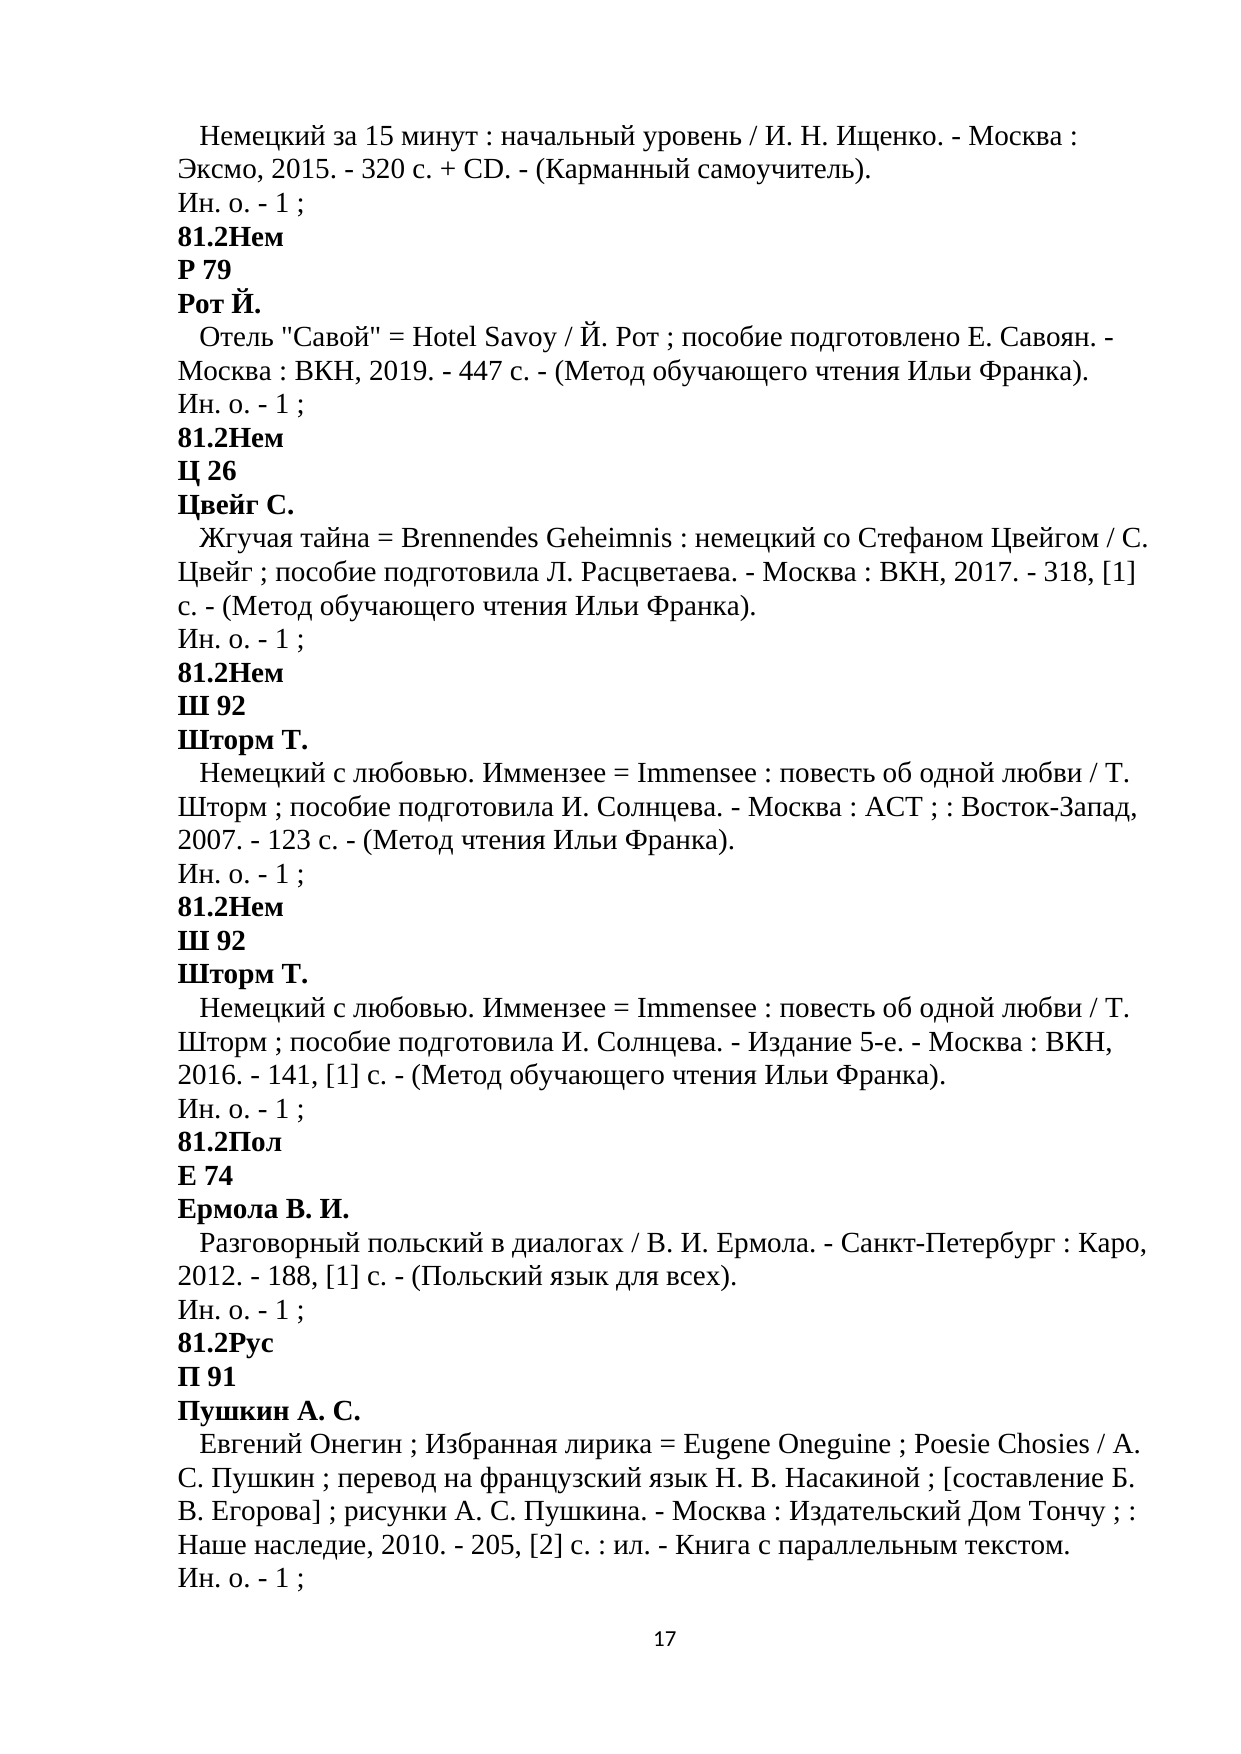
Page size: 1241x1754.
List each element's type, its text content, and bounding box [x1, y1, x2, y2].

text 81.2Нем Ц 26 Цвейг С. Жгучая тайна = Brennendes Geheimnis : немецкий со Стефаном Цвейгом / С. Цвейг ; пособие подготовила Л. Расцветаева. - Москва : ВКН, 2017. - 318, [1] с. - (Метод обучающего чтения Ильи Франка). [177, 420, 1152, 621]
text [177, 118, 1152, 185]
text Ин. о. - 1 ; [177, 856, 1152, 889]
text Ин. о. - 1 ; [177, 1091, 1152, 1124]
text 81.2Нем Ш 92 Шторм Т. Немецкий с любовью. Иммензее = Immensee : повесть об одной любви / Т. Шторм ; пособие подготовила И. Солнцева. - Москва : АСТ ; : Восток-Запад, 2007. - 123 с. - (Метод чтения Ильи Франка). [177, 655, 1152, 856]
text Ин. о. - 1 ; [177, 1292, 1152, 1326]
text 81.2Нем Р 79 Рот Й. Отель "Савой" = Hotel Savoy / Й. Рот ; пособие подготовлено Е. Савоян. - Москва : ВКН, 2019. - 447 с. - (Метод обучающего чтения Ильи Франка). [177, 219, 1152, 386]
text 81.2Пол Е 74 Ермола В. И. Разговорный польский в диалогах / В. И. Ермола. - Санкт-Петербург : Каро, 2012. - 188, [1] с. - (Польский язык для всех). [177, 1124, 1152, 1292]
text Ин. о. - 1 ; [177, 621, 1152, 655]
text 81.2Рус П 91 Пушкин А. С. Евгений Онегин ; Избранная лирика = Eugene Oneguine ; Poesie Chosies / А. С. Пушкин ; перевод на французский язык Н. В. Насакиной ; [составление Б. В. Егорова] ; рисунки А. С. Пушкина. - Москва : Издательский Дом Тончу ; : Наше наследие, 2010. - 205, [2] с. : ил. - Книга с параллельным текстом. [177, 1326, 1152, 1560]
text Ин. о. - 1 ; [177, 1560, 1152, 1594]
text Ин. о. - 1 ; [177, 386, 1152, 420]
text Ин. о. - 1 ; [177, 185, 1152, 219]
text 81.2Нем Ш 92 Шторм Т. Немецкий с любовью. Иммензее = Immensee : повесть об одной любви / Т. Шторм ; пособие подготовила И. Солнцева. - Издание 5-е. - Москва : ВКН, 2016. - 141, [1] с. - (Метод обучающего чтения Ильи Франка). [177, 889, 1152, 1091]
